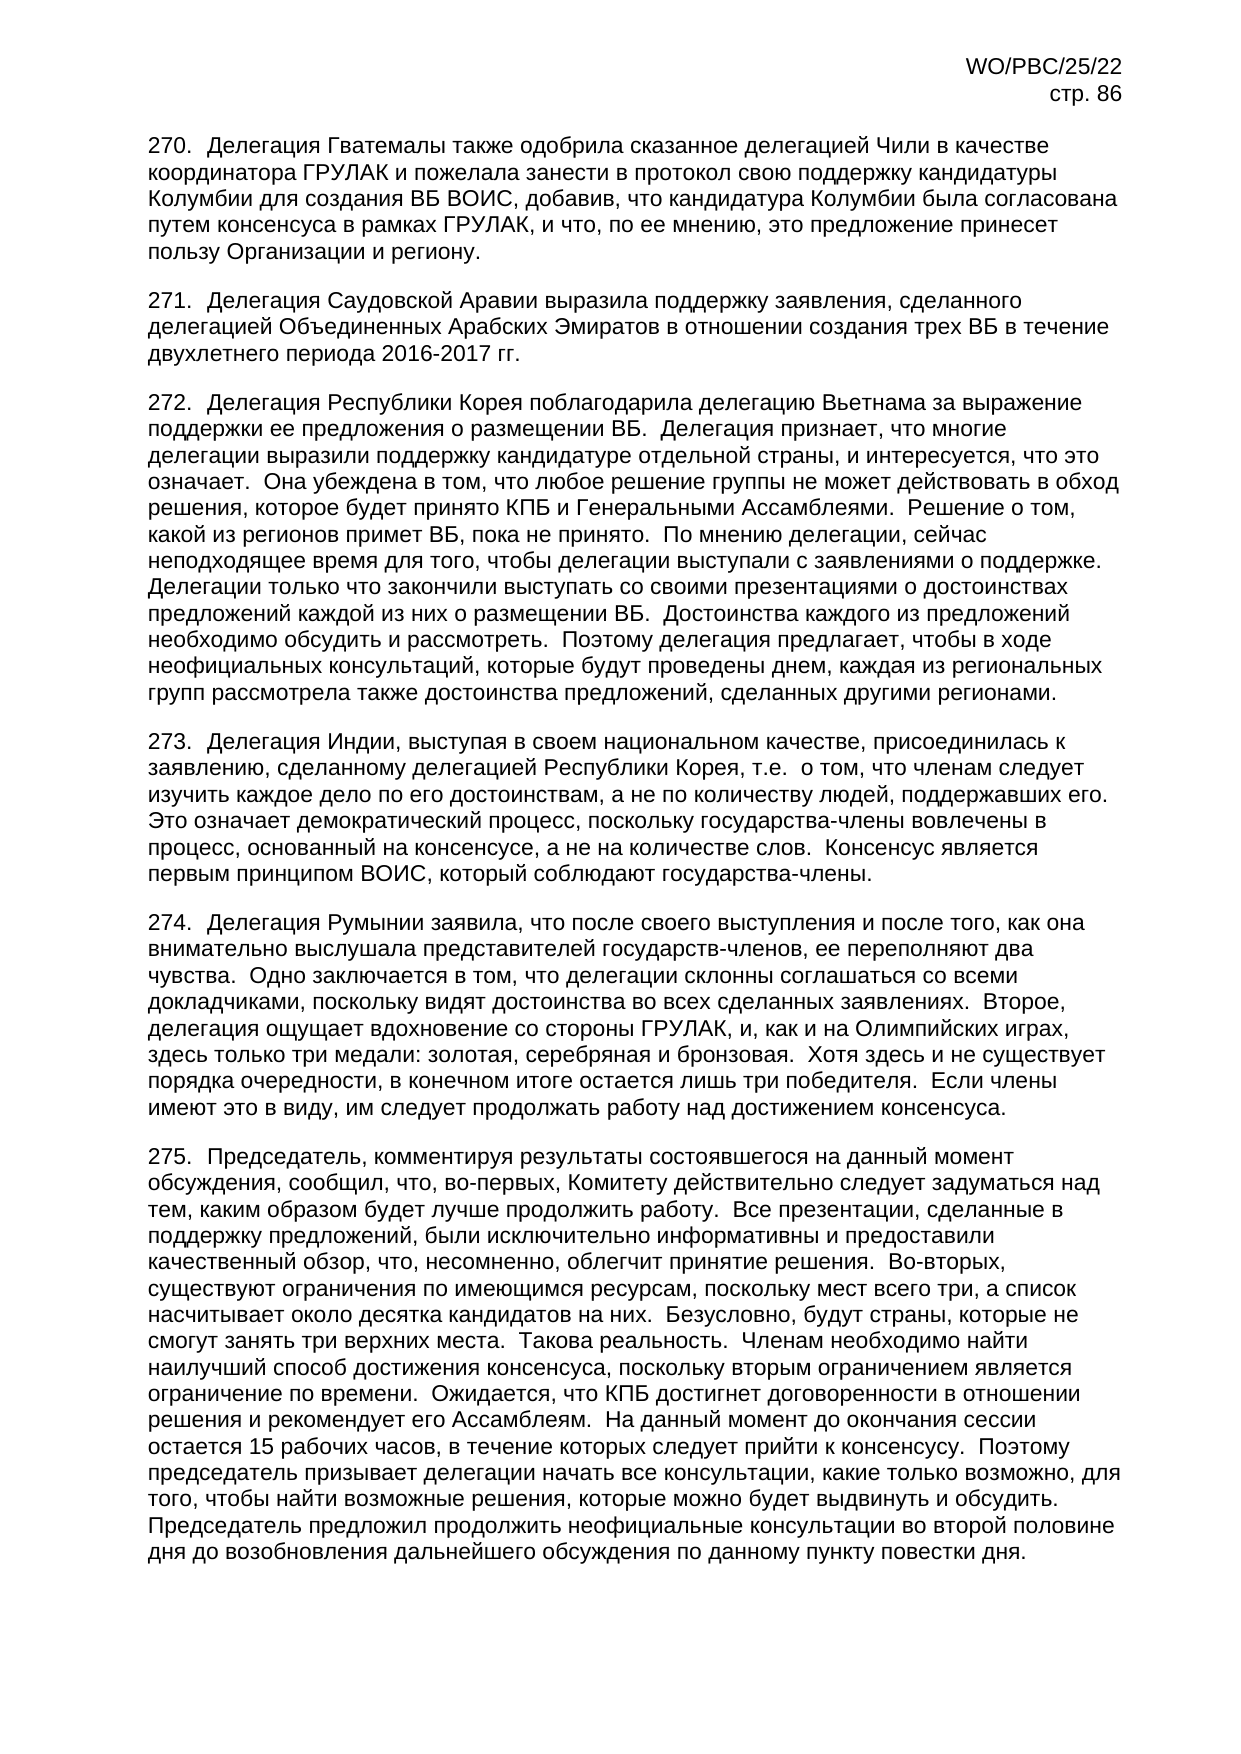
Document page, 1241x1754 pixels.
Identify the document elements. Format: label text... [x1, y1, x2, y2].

text Делегация Гватемалы также одобрила сказанное делегацией Чили в качестве координатора ГРУЛАК и пожелала занести в протокол свою поддержку кандидатуры Колумбии для создания ВБ ВОИС, добавив, что кандидатура Колумбии была согласована путем консенсуса в рамках ГРУЛАК, и что, по ее мнению, это предложение принесет пользу Организации и региону. [148, 132, 1122, 264]
text Делегация Саудовской Аравии выразила поддержку заявления, сделанного делегацией Объединенных Арабских Эмиратов в отношении создания трех ВБ в течение двухлетнего периода 2016-2017 гг. [148, 287, 1122, 366]
text Делегация Индии, выступая в своем национальном качестве, присоединилась к заявлению, сделанному делегацией Республики Корея, т.е. о том, что членам следует изучить каждое дело по его достоинствам, а не по количеству людей, поддержавших его. Это означает демократический процесс, поскольку государства-члены вовлечены в процесс, основанный на консенсусе, а не на количестве слов. Консенсус является первым принципом ВОИС, который соблюдают государства-члены. [148, 728, 1122, 886]
text Делегация Республики Корея поблагодарила делегацию Вьетнама за выражение поддержки ее предложения о размещении ВБ. Делегация признает, что многие делегации выразили поддержку кандидатуре отдельной страны, и интересуется, что это означает. Она убеждена в том, что любое решение группы не может действовать в обход решения, которое будет принято КПБ и Генеральными Ассамблеями. Решение о том, какой из регионов примет ВБ, пока не принято. По мнению делегации, сейчас неподходящее время для того, чтобы делегации выступали с заявлениями о поддержке. Делегации только что закончили выступать со своими презентациями о достоинствах предложений каждой из них о размещении ВБ. Достоинства каждого из предложений необходимо обсудить и рассмотреть. Поэтому делегация предлагает, чтобы в ходе неофициальных консультаций, которые будут проведены днем, каждая из региональных групп рассмотрела также достоинства предложений, сделанных другими регионами. [148, 389, 1122, 705]
text Председатель, комментируя результаты состоявшегося на данный момент обсуждения, сообщил, что, во-первых, Комитету действительно следует задуматься над тем, каким образом будет лучше продолжить работу. Все презентации, сделанные в поддержку предложений, были исключительно информативны и предоставили качественный обзор, что, несомненно, облегчит принятие решения. Во-вторых, существуют ограничения по имеющимся ресурсам, поскольку мест всего три, а список насчитывает около десятка кандидатов на них. Безусловно, будут страны, которые не смогут занять три верхних места. Такова реальность. Членам необходимо найти наилучший способ достижения консенсуса, поскольку вторым ограничением является ограничение по времени. Ожидается, что КПБ достигнет договоренности в отношении решения и рекомендует его Ассамблеям. На данный момент до окончания сессии остается 15 рабочих часов, в течение которых следует прийти к консенсусу. Поэтому председатель призывает делегации начать все консультации, какие только возможно, для того, чтобы найти возможные решения, которые можно будет выдвинуть и обсудить. Председатель предложил продолжить неофициальные консультации во второй половине дня до возобновления дальнейшего обсуждения по данному пункту повестки дня. [148, 1143, 1122, 1564]
text Делегация Румынии заявила, что после своего выступления и после того, как она внимательно выслушала представителей государств-членов, ее переполняют два чувства. Одно заключается в том, что делегации склонны соглашаться со всеми докладчиками, поскольку видят достоинства во всех сделанных заявлениях. Второе, делегация ощущает вдохновение со стороны ГРУЛАК, и, как и на Олимпийских играх, здесь только три медали: золотая, серебряная и бронзовая. Хотя здесь и не существует порядка очередности, в конечном итоге остается лишь три победителя. Если члены имеют это в виду, им следует продолжать работу над достижением консенсуса. [148, 909, 1122, 1120]
